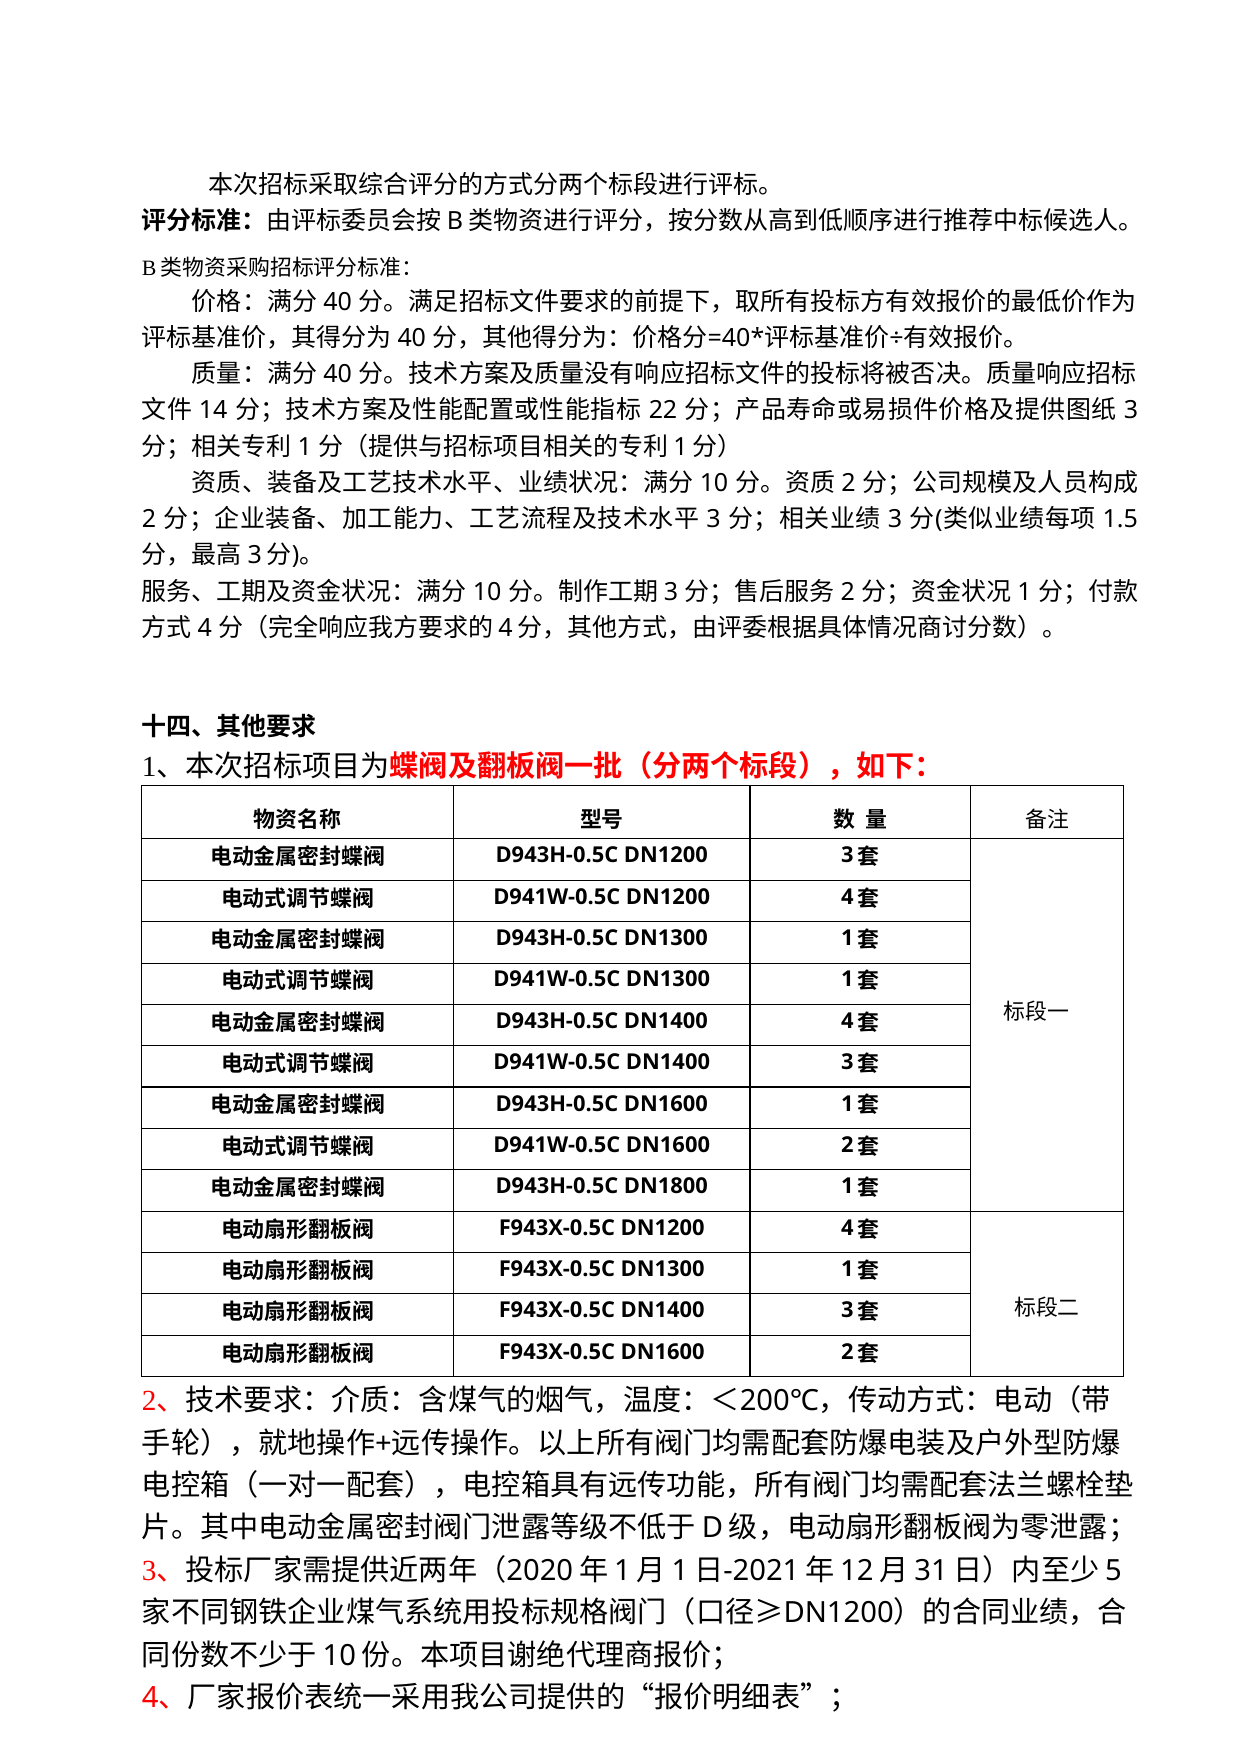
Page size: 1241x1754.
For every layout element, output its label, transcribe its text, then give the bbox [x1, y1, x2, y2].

table_cell D943H-0.5C DN1800 [454, 1170, 749, 1211]
table_cell D943H-0.5C DN1300 [454, 922, 749, 962]
table_cell F943X-0.5C DN1200 [454, 1212, 749, 1252]
text 价格：满分 40 分。满足招标文件要求的前提下，取所有投标方有效报价的最低价作为评标基准价，其得分为 40 分，其他得分为：价格分=40*评标基准价÷有效报价。 [142, 281, 1138, 354]
table_cell 1套 [751, 1253, 970, 1293]
table_cell D941W-0.5C DN1200 [454, 881, 749, 921]
table_cell 电动金属密封蝶阀 [142, 1005, 453, 1045]
table_cell 标段一 [971, 839, 1123, 1211]
text 资质、装备及工艺技术水平、业绩状况：满分 10 分。资质 2 分；公司规模及人员构成 2 分；企业装备、加工能力、工艺流程及技术水平 3 分；相关业绩 3 分(类似业绩每项 1.5 分，最高 3分)。 [142, 462, 1138, 571]
table_cell 电动金属密封蝶阀 [142, 1170, 453, 1211]
table_cell 1套 [751, 964, 970, 1004]
table_cell F943X-0.5C DN1300 [454, 1253, 749, 1293]
table_cell 电动金属密封蝶阀 [142, 922, 453, 962]
table_cell D941W-0.5C DN1600 [454, 1129, 749, 1169]
table_cell 4套 [751, 1005, 970, 1045]
table_cell 电动式调节蝶阀 [142, 1046, 453, 1086]
table_cell F943X-0.5C DN1400 [454, 1294, 749, 1334]
text B类物资采购招标评分标准： [142, 249, 1138, 281]
table_header 物资名称 [142, 786, 453, 838]
table_cell 4套 [751, 881, 970, 921]
table_cell 电动式调节蝶阀 [142, 1129, 453, 1169]
table_cell 2套 [751, 1129, 970, 1169]
list 本次招标项目为蝶阀及翻板阀一批（分两个标段），如下： [142, 743, 1138, 785]
table_cell 1套 [751, 1170, 970, 1211]
text 服务、工期及资金状况：满分 10 分。制作工期 3 分；售后服务 2 分；资金状况 1 分；付款方式 4 分（完全响应我方要求的4分，其他方式，由评委根据具体情况商讨分数）。 [142, 571, 1138, 644]
table_cell 4套 [751, 1212, 970, 1252]
table_header 备注 [971, 786, 1123, 838]
text 4、厂家报价表统一采用我公司提供的“报价明细表”； [142, 1674, 1138, 1716]
table_cell 1套 [751, 1088, 970, 1128]
table_header 数 量 [751, 786, 970, 838]
table_cell D941W-0.5C DN1300 [454, 964, 749, 1004]
table_cell 标段二 [971, 1212, 1123, 1376]
table_cell D943H-0.5C DN1200 [454, 839, 749, 880]
list 2、技术要求：介质：含煤气的烟气，温度：＜200℃，传动方式：电动（带手轮），就地操作+远传操作。以上所有阀门均需配套防爆电装及户外型防爆电控箱（一对一配套），电控箱具有远传功能，所有阀门均需配套法兰螺栓垫片。其中电动金属密封阀门泄露等级不低于D级，电动扇形翻板阀为零泄露； [142, 1377, 1138, 1546]
table_cell F943X-0.5C DN1600 [454, 1336, 749, 1376]
table_cell 3套 [751, 839, 970, 880]
table_cell 电动金属密封蝶阀 [142, 839, 453, 880]
table_cell 电动扇形翻板阀 [142, 1253, 453, 1293]
list 3、投标厂家需提供近两年（2020年1月1日-2021年12月31日）内至少5家不同钢铁企业煤气系统用投标规格阀门（口径≥DN1200）的合同业绩，合同份数不少于10份。本项目谢绝代理商报价； [142, 1546, 1138, 1674]
text 质量：满分 40 分。技术方案及质量没有响应招标文件的投标将被否决。质量响应招标文件 14 分；技术方案及性能配置或性能指标 22 分；产品寿命或易损件价格及提供图纸 3 分；相关专利 1 分（提供与招标项目相关的专利1分） [142, 354, 1138, 462]
table_cell 电动扇形翻板阀 [142, 1336, 453, 1376]
table_cell 1套 [751, 922, 970, 962]
table_cell 电动扇形翻板阀 [142, 1212, 453, 1252]
table_cell 电动扇形翻板阀 [142, 1294, 453, 1334]
table_cell D941W-0.5C DN1400 [454, 1046, 749, 1086]
table_cell 3套 [751, 1046, 970, 1086]
text 评分标准：由评标委员会按B类物资进行评分，按分数从高到低顺序进行推荐中标候选人。 [142, 201, 1138, 237]
table_cell 2套 [751, 1336, 970, 1376]
text 本次招标采取综合评分的方式分两个标段进行评标。 [208, 164, 1138, 201]
table_cell D943H-0.5C DN1400 [454, 1005, 749, 1045]
table_cell 电动金属密封蝶阀 [142, 1088, 453, 1128]
table_cell 电动式调节蝶阀 [142, 964, 453, 1004]
table_cell 电动式调节蝶阀 [142, 881, 453, 921]
table_header 型号 [454, 786, 749, 838]
table_cell D943H-0.5C DN1600 [454, 1088, 749, 1128]
list 其他要求 [142, 707, 1138, 743]
table_cell 3套 [751, 1294, 970, 1334]
